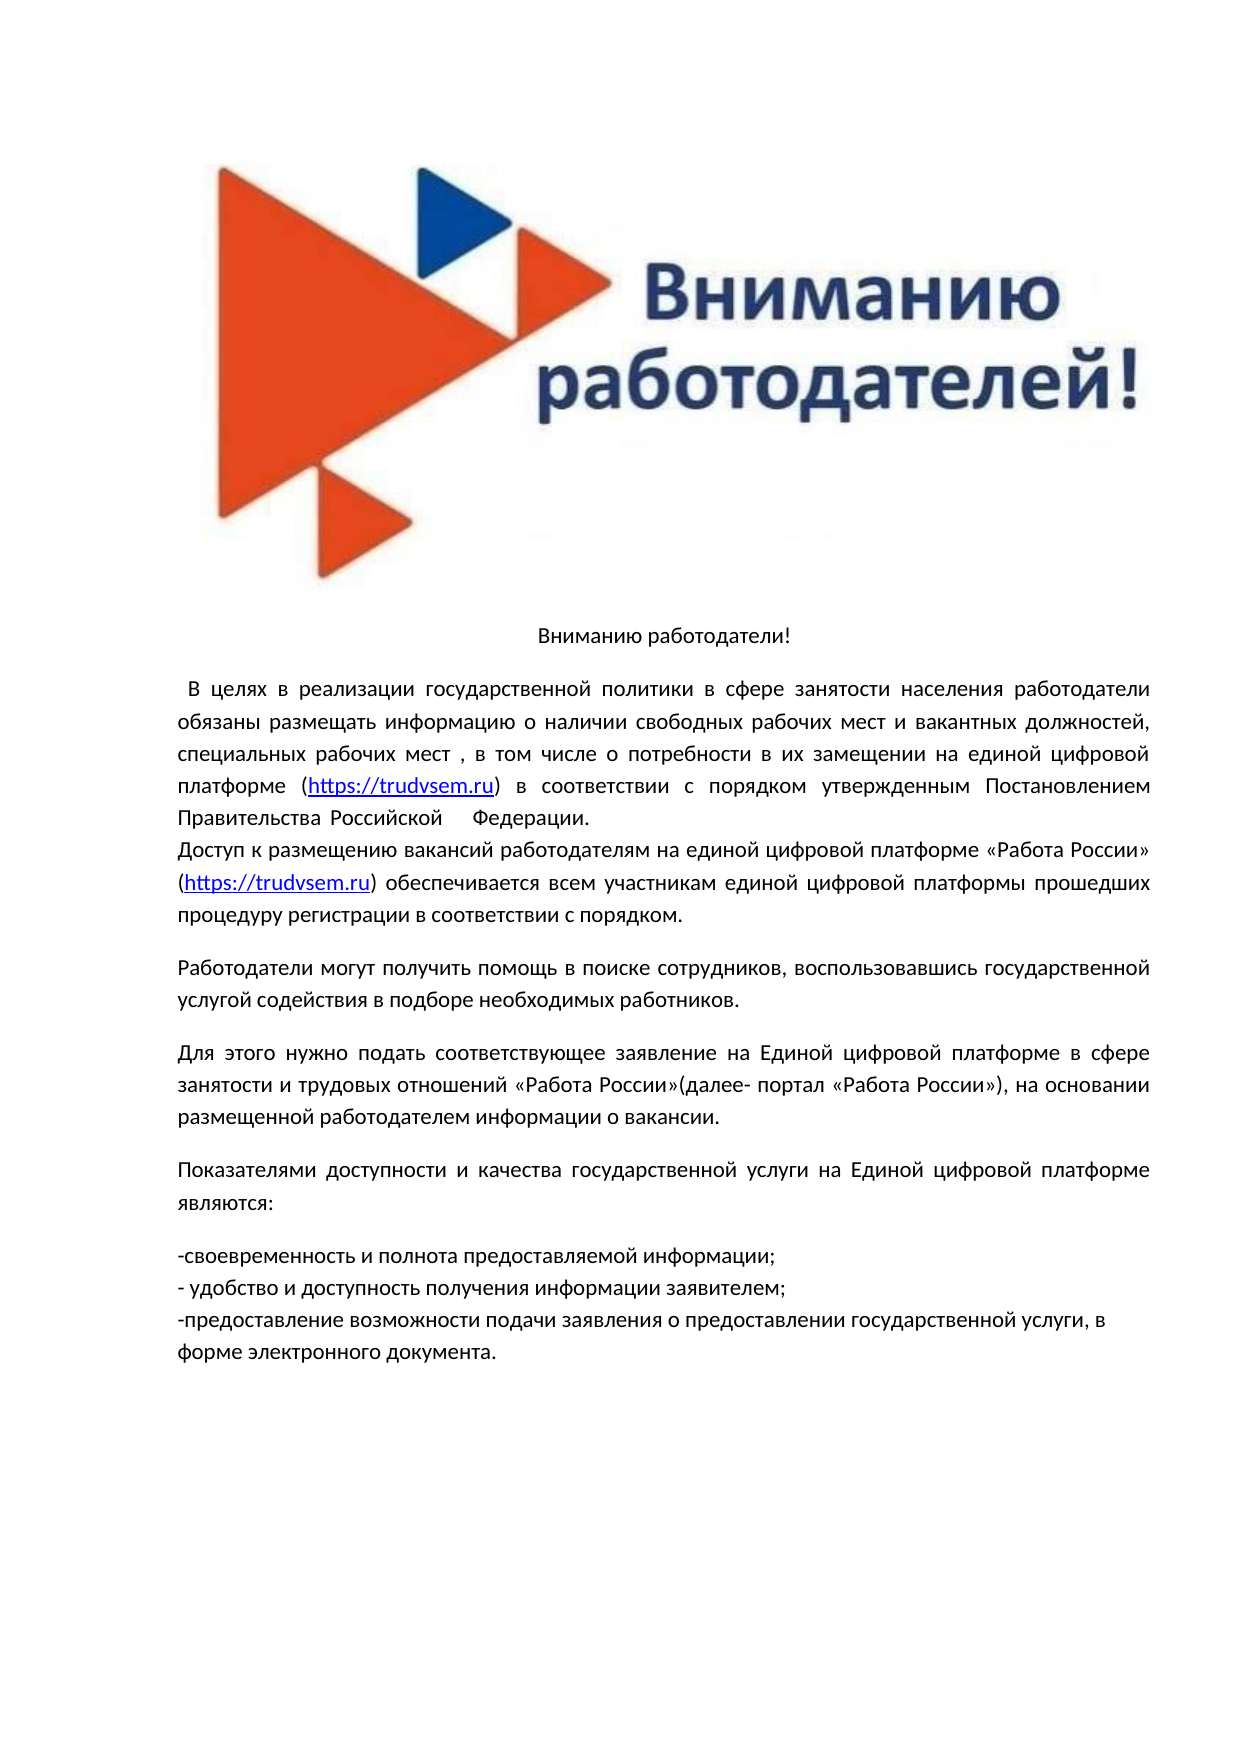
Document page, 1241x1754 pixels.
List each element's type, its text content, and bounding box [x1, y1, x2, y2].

text Для этого нужно подать соответствующее заявление на Единой цифровой платформе в сфере занятости и трудовых отношений «Работа России»(далее- портал «Работа России»), на основании размещенной работодателем информации о вакансии. [177, 1038, 1152, 1131]
picture [177, 118, 1152, 597]
text -своевременность и полнота предоставляемой информации; - удобство и доступность получения информации заявителем; -предоставление возможности подачи заявления о предоставлении государственной услуги, в форме электронного документа. [177, 1241, 1152, 1365]
text Вниманию работодатели! [177, 622, 1152, 649]
text В целях в реализации государственной политики в сфере занятости населения работодатели обязаны размещать информацию о наличии свободных рабочих мест и вакантных должностей, специальных рабочих мест , в том числе о потребности в их замещении на единой цифровой платформе (https://trudvsem.ru) в соответствии с порядком утвержденным Постановлением Правительства Российской Федерации. Доступ к размещению вакансий работодателям на единой цифровой платформе «Работа России» (https://trudvsem.ru) обеспечивается всем участникам единой цифровой платформы прошедших процедуру регистрации в соответствии с порядком. [177, 674, 1152, 928]
text Работодатели могут получить помощь в поиске сотрудников, воспользовавшись государственной услугой содействия в подборе необходимых работников. [177, 953, 1152, 1013]
text Показателями доступности и качества государственной услуги на Единой цифровой платформе являются: [177, 1156, 1152, 1216]
